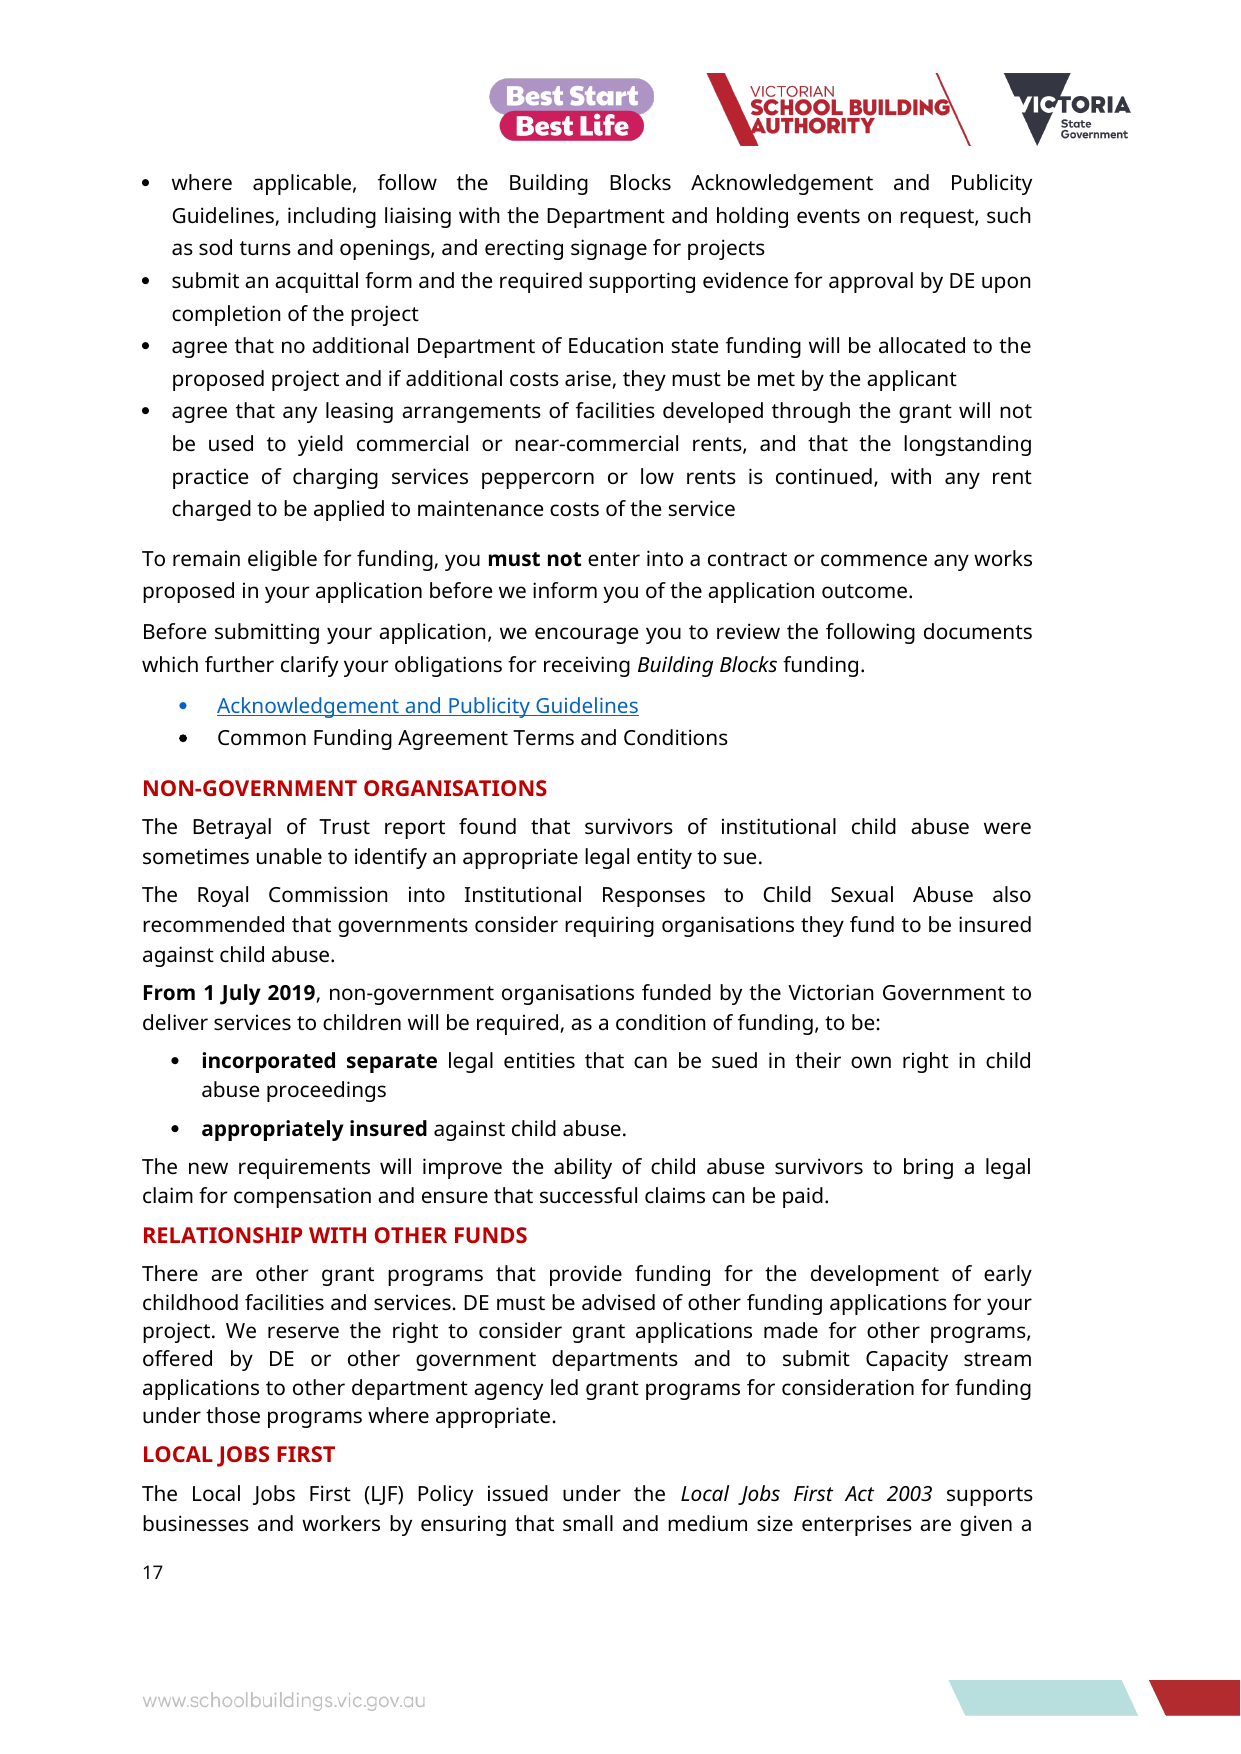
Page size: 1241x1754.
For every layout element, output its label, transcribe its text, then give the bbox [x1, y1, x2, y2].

list where applicable, follow the Building Blocks Acknowledgement and Publicity Guidelines, including liaising with the Department and holding events on request, such as sod turns and openings, and erecting signage for projects [142, 168, 1033, 262]
text Before submitting your application, we encourage you to review the following documents which further clarify your obligations for receiving Building Blocks funding. [142, 617, 1033, 678]
text The Royal Commission into Institutional Responses to Child Sexual Abuse also recommended that governments consider requiring organisations they fund to be insured against child abuse. [142, 880, 1033, 968]
text RELATIONSHIP WITH OTHER FUNDS [142, 1220, 1033, 1249]
picture [11, 1680, 443, 1716]
list submit an acquittal form and the required supporting evidence for approval by DE upon completion of the project [142, 266, 1033, 327]
text From 1 July 2019, non-government organisations funded by the Victorian Government to deliver services to children will be required, as a condition of funding, to be: [142, 978, 1033, 1036]
text To remain eligible for funding, you must not enter into a contract or commence any works proposed in your application before we inform you of the application outcome. [142, 544, 1033, 605]
list agree that any leasing arrangements of facilities developed through the grant will not be used to yield commercial or near-commercial rents, and that the longstanding practice of charging services peppercorn or low rents is continued, with any rent charged to be applied to maintenance costs of the service [142, 397, 1033, 523]
list NON-GOVERNMENT ORGANISATIONS [142, 773, 1033, 802]
list appropriately insured against child abuse. [171, 1114, 1033, 1142]
list Acknowledgement and Publicity Guidelines [179, 691, 1033, 719]
list incorporated separate legal entities that can be sued in their own right in child abuse proceedings [171, 1046, 1033, 1104]
list Common Funding Agreement Terms and Conditions [179, 723, 1033, 752]
text The Betrayal of Trust report found that survivors of institutional child abuse were sometimes unable to identify an appropriate legal entity to sue. [142, 812, 1033, 870]
subtitle LOCAL JOBS FIRST [142, 1439, 1033, 1469]
list agree that no additional Department of Education state funding will be allocated to the proposed project and if additional costs arise, they must be met by the applicant [142, 331, 1033, 392]
text There are other grant programs that provide funding for the development of early childhood facilities and services. DE must be advised of other funding applications for your project. We reserve the right to consider grant applications made for other programs, offered by DE or other government departments and to submit Capacity stream applications to other department agency led grant programs for consideration for funding under those programs where appropriate. [142, 1259, 1033, 1430]
picture [765, 1680, 1241, 1716]
text The new requirements will improve the ability of child abuse survivors to bring a legal claim for compensation and ensure that successful claims can be paid. [142, 1152, 1033, 1210]
picture [487, 73, 1133, 146]
